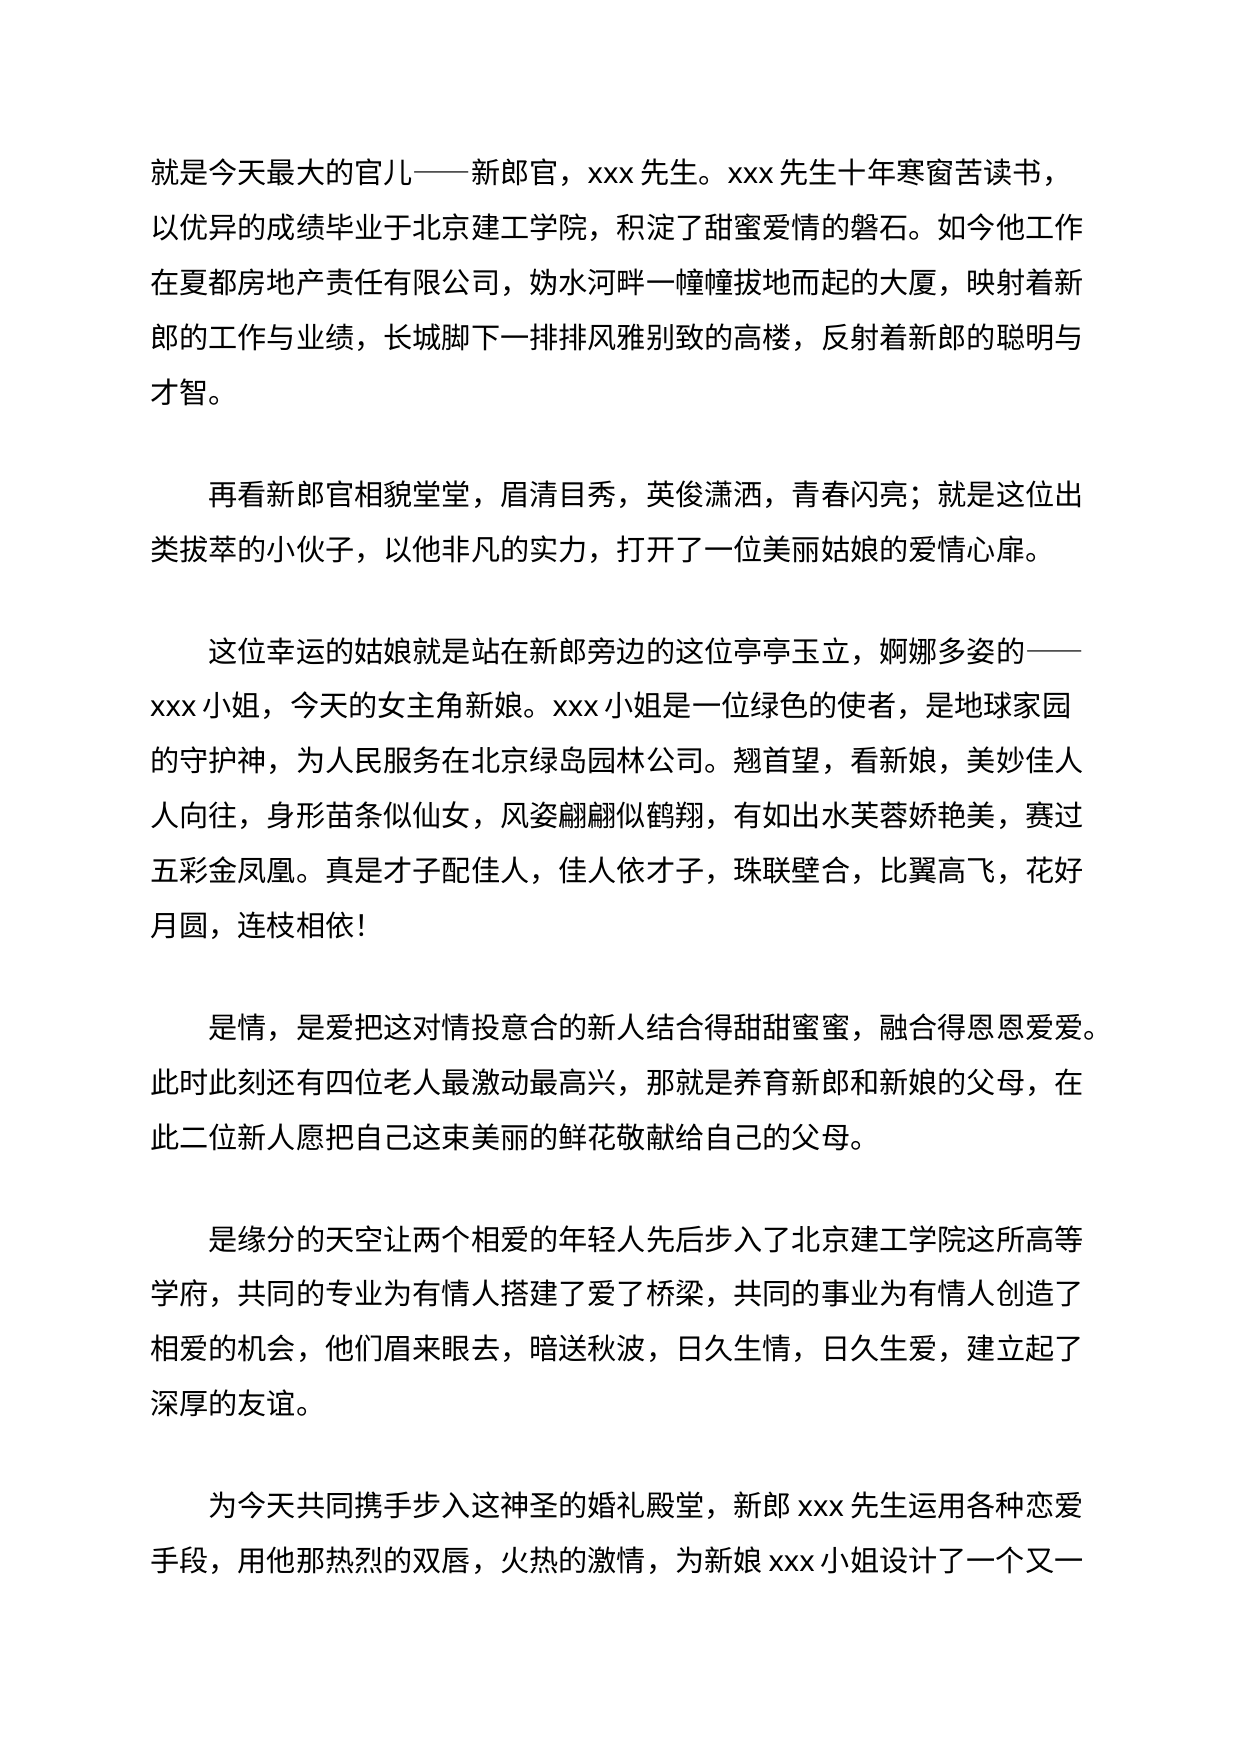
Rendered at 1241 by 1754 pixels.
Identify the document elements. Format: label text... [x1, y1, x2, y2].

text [150, 150, 1090, 412]
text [150, 1482, 1090, 1580]
text 再看新郎官相貌堂堂，眉清目秀，英俊潇洒，青春闪亮；就是这位出类拔萃的小伙子，以他非凡的实力，打开了一位美丽姑娘的爱情心扉。 [150, 471, 1090, 569]
text 是缘分的天空让两个相爱的年轻人先后步入了北京建工学院这所高等学府，共同的专业为有情人搭建了爱了桥梁，共同的事业为有情人创造了相爱的机会，他们眉来眼去，暗送秋波，日久生情，日久生爱，建立起了深厚的友谊。 [150, 1216, 1090, 1423]
text 是情，是爱把这对情投意合的新人结合得甜甜蜜蜜，融合得恩恩爱爱。此时此刻还有四位老人最激动最高兴，那就是养育新郎和新娘的父母，在此二位新人愿把自己这束美丽的鲜花敬献给自己的父母。 [150, 1004, 1090, 1157]
text 这位幸运的姑娘就是站在新郎旁边的这位亭亭玉立，婀娜多姿的——xxx小姐，今天的女主角新娘。xxx小姐是一位绿色的使者，是地球家园的守护神，为人民服务在北京绿岛园林公司。翘首望，看新娘，美妙佳人人向往，身形苗条似仙女，风姿翩翩似鹤翔，有如出水芙蓉娇艳美，赛过五彩金凤凰。真是才子配佳人，佳人依才子，珠联壁合，比翼高飞，花好月圆，连枝相依！ [150, 628, 1090, 945]
